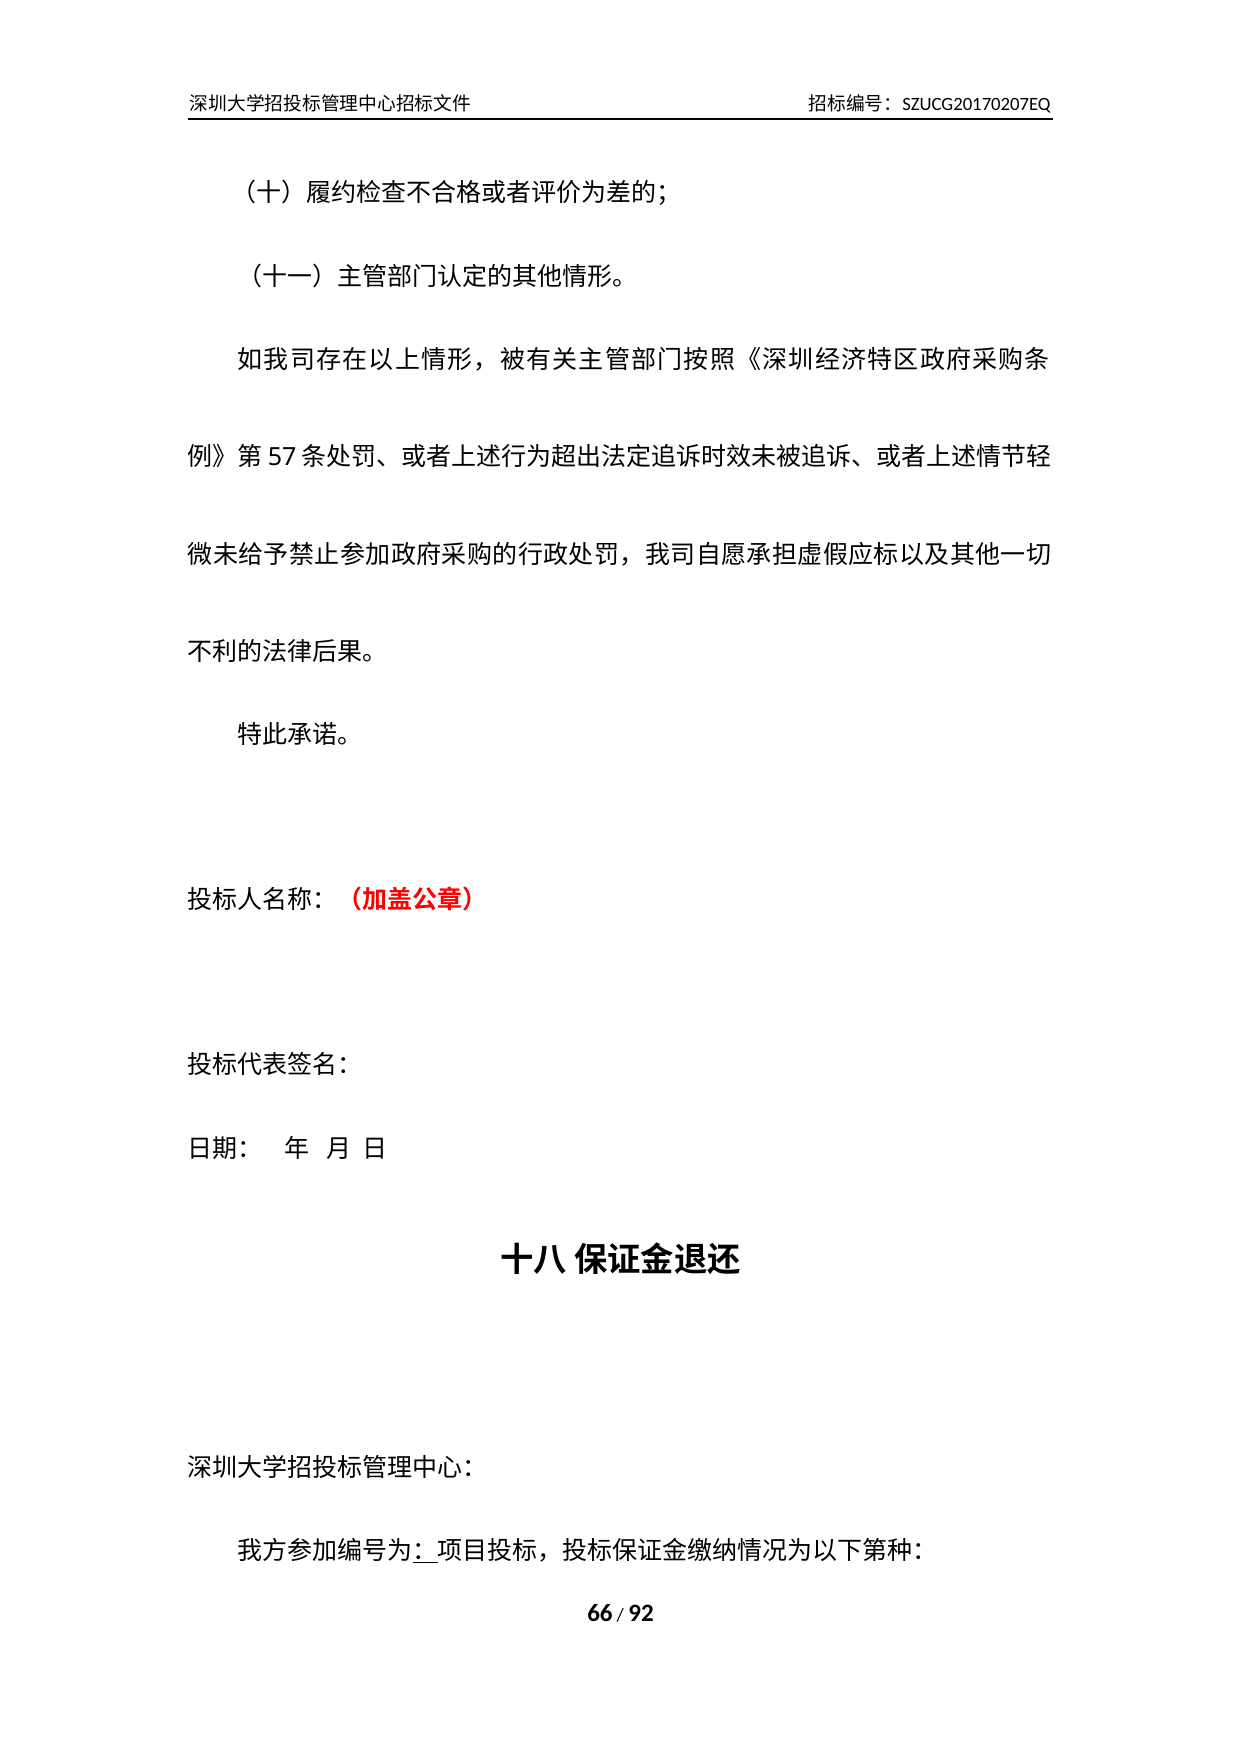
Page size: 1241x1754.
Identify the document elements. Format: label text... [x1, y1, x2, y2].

subtitle 日期： 年 月 日 [187, 1114, 1053, 1179]
text 我方参加编号为：项目投标，投标保证金缴纳情况为以下第种： [187, 1516, 1053, 1581]
text 投标代表签名： [187, 1031, 1053, 1096]
text （十）履约检查不合格或者评价为差的； [231, 158, 1053, 223]
text 深圳大学招投标管理中心： [187, 1433, 1053, 1498]
text 如我司存在以上情形，被有关主管部门按照《深圳经济特区政府采购条例》第57条处罚、或者上述行为超出法定追诉时效未被追诉、或者上述情节轻微未给予禁止参加政府采购的行政处罚，我司自愿承担虚假应标以及其他一切不利的法律后果。 [187, 325, 1053, 682]
subtitle 十八 保证金退还 [187, 1224, 1053, 1289]
text （十一）主管部门认定的其他情形。 [187, 242, 1053, 307]
text 特此承诺。 [187, 700, 1053, 765]
text 投标人名称：（加盖公章） [187, 866, 1053, 931]
